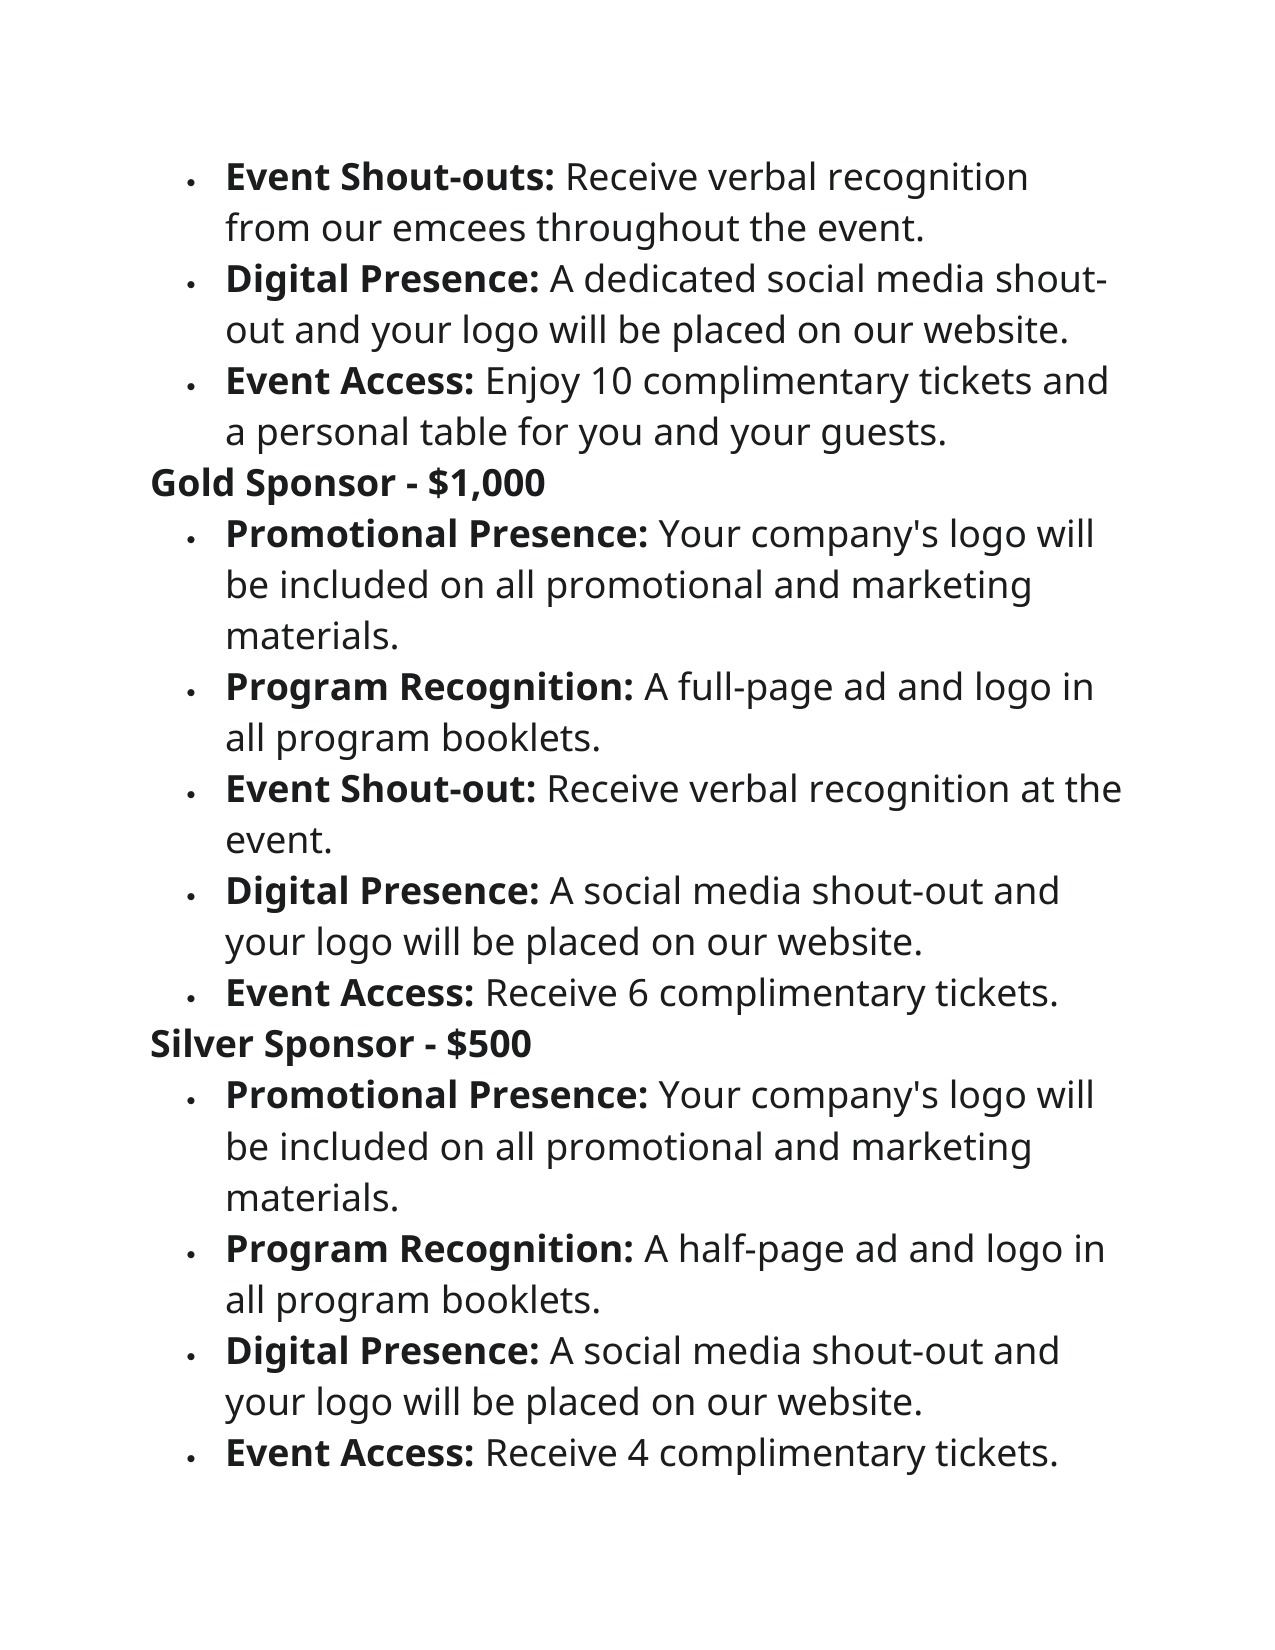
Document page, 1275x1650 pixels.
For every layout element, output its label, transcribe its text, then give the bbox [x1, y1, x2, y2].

list Digital Presence: A social media shout-out and your logo will be placed on our website. [187, 1324, 1125, 1426]
text Silver Sponsor - $500 [150, 1018, 1125, 1069]
text Gold Sponsor - $1,000 [150, 456, 1125, 507]
list Event Access: Receive 4 complimentary tickets. [187, 1426, 1125, 1477]
list Event Shout-out: Receive verbal recognition at the event. [187, 762, 1125, 864]
list Promotional Presence: Your company's logo will be included on all promotional and marketing materials. [187, 507, 1125, 660]
list Event Access: Receive 6 complimentary tickets. [187, 967, 1125, 1018]
list Program Recognition: A full-page ad and logo in all program booklets. [187, 660, 1125, 762]
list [187, 1222, 1125, 1324]
list Event Shout-outs: Receive verbal recognition from our emcees throughout the event. [187, 150, 1125, 252]
list Promotional Presence: Your company's logo will be included on all promotional and marketing materials. [187, 1069, 1125, 1222]
list Digital Presence: A dedicated social media shout-out and your logo will be placed on our website. [187, 252, 1125, 354]
list Event Access: Enjoy 10 complimentary tickets and a personal table for you and your guests. [187, 354, 1125, 456]
list Digital Presence: A social media shout-out and your logo will be placed on our website. [187, 864, 1125, 967]
